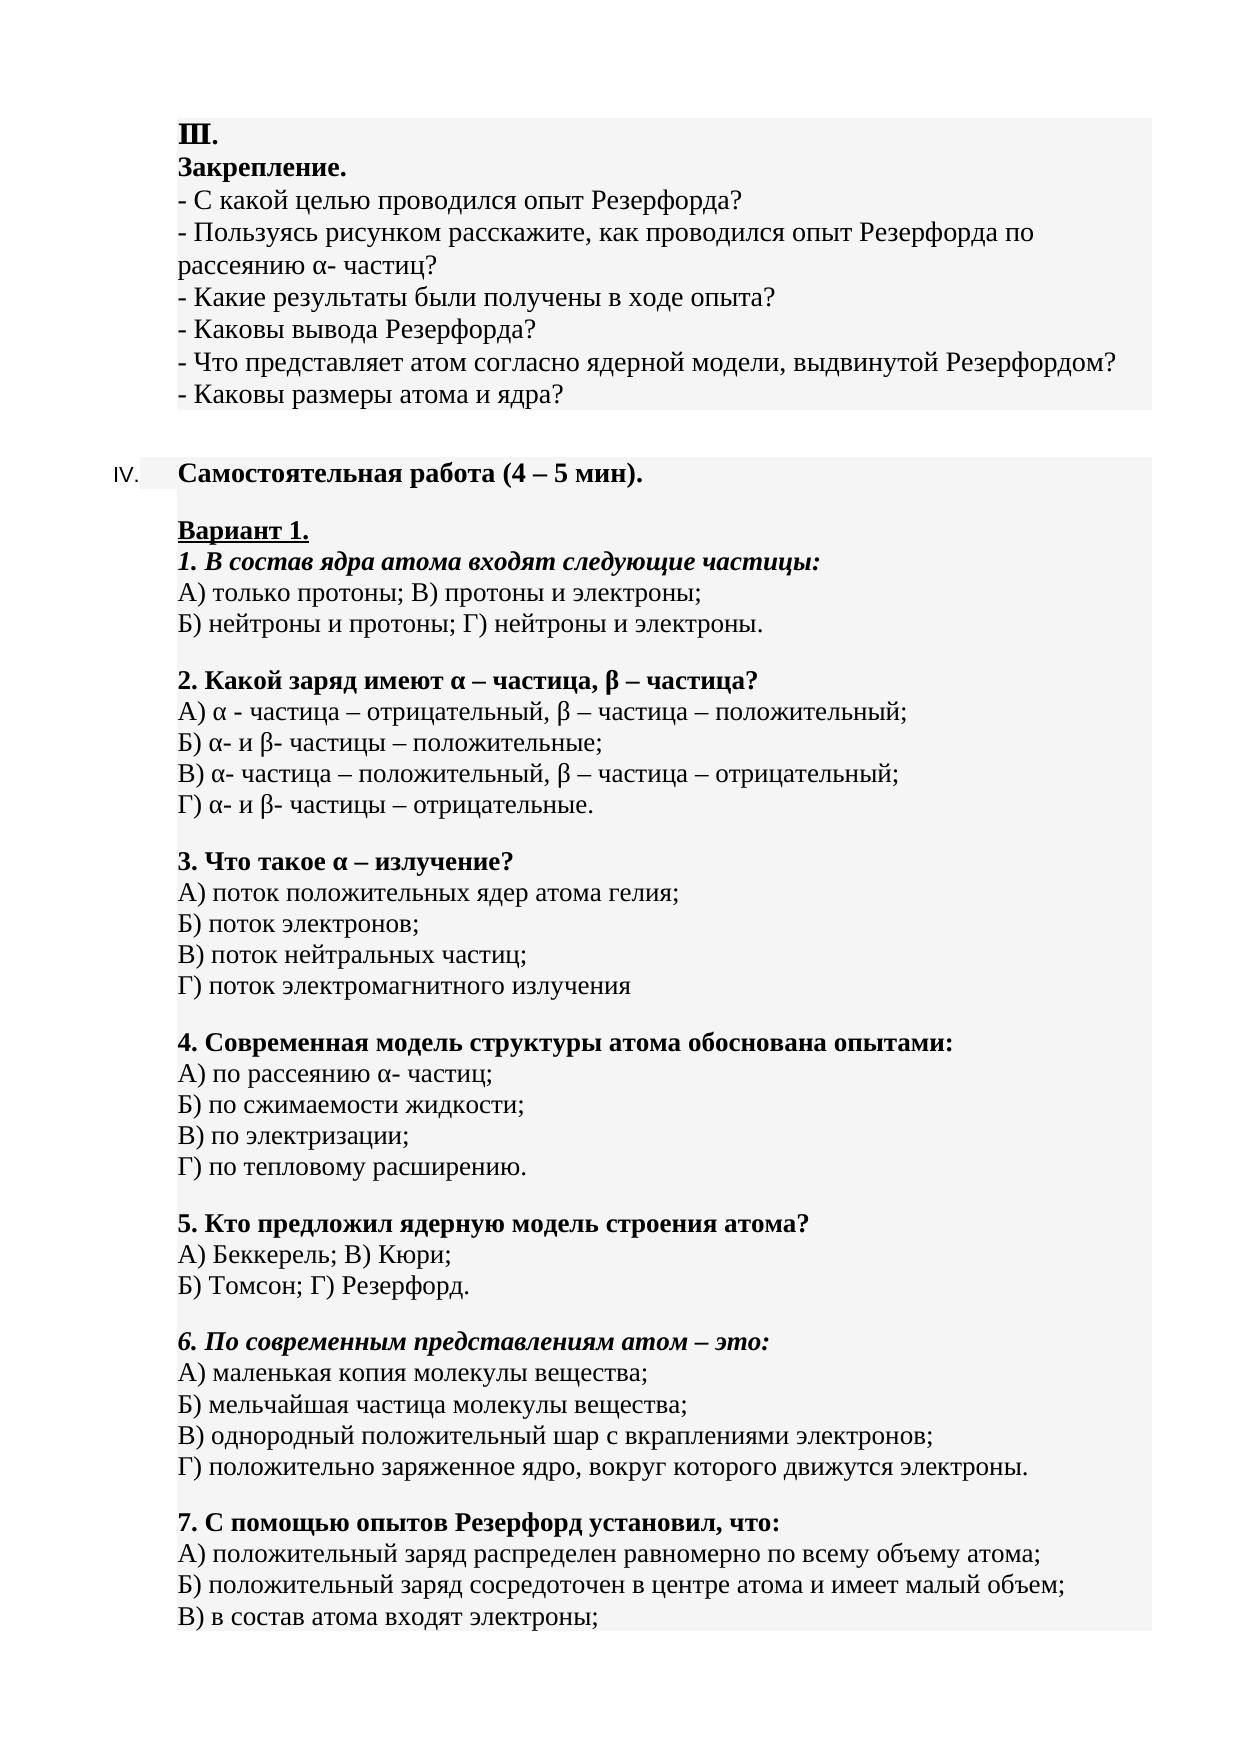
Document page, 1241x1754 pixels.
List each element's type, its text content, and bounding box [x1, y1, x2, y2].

text А) по рассеянию α- частиц; [177, 1057, 1152, 1088]
text А) маленькая копия молекулы вещества; [177, 1357, 1152, 1388]
text Г) положительно заряженное ядро, вокруг которого движутся электроны. [177, 1450, 1152, 1481]
text Б) мельчайшая частица молекулы вещества; [177, 1388, 1152, 1419]
text - Что представляет атом согласно ядерной модели, выдвинутой Резерфордом? [177, 345, 1152, 377]
text - С какой целью проводился опыт Резерфорда? [177, 183, 1152, 215]
text 7. С помощью опытов Резерфорд установил, что: [177, 1506, 1152, 1537]
text А) поток положительных ядер атома гелия; [177, 876, 1152, 907]
text - Пользуясь рисунком расскажите, как проводился опыт Резерфорда по рассеянию α- частиц? [177, 215, 1152, 280]
text А) α - частица – отрицательный, β – частица – положительный; [177, 695, 1152, 726]
text А) Беккерель; В) Кюри; [177, 1238, 1152, 1269]
text Б) нейтроны и протоны; Г) нейтроны и электроны. [177, 608, 1152, 639]
text Б) поток электронов; [177, 907, 1152, 938]
text Б) положительный заряд сосредоточен в центре атома и имеет малый объем; [177, 1569, 1152, 1600]
text В) однородный положительный шар с вкраплениями электронов; [177, 1419, 1152, 1450]
text 1. В состав ядра атома входят следующие частицы: [177, 545, 1152, 576]
text Г) α- и β- частицы – отрицательные. [177, 788, 1152, 820]
text А) только протоны; В) протоны и электроны; [177, 576, 1152, 608]
text 6. По современным представлениям атом – это: [177, 1325, 1152, 1357]
text В) α- частица – положительный, β – частица – отрицательный; [177, 757, 1152, 788]
text Вариант 1. [177, 514, 1152, 545]
text Закрепление. [177, 151, 1152, 183]
text Б) α- и β- частицы – положительные; [177, 726, 1152, 757]
text 5. Кто предложил ядерную модель строения атома? [177, 1207, 1152, 1238]
text Г) по тепловому расширению. [177, 1150, 1152, 1182]
text В) в состав атома входят электроны; [177, 1600, 1152, 1631]
text 4. Современная модель структуры атома обоснована опытами: [177, 1026, 1152, 1057]
text - Каковы размеры атома и ядра? [177, 377, 1152, 410]
text 3. Что такое α – излучение? [177, 845, 1152, 876]
text Г) поток электромагнитного излучения [177, 969, 1152, 1001]
text Б) по сжимаемости жидкости; [177, 1088, 1152, 1119]
text Б) Томсон; Г) Резерфорд. [177, 1269, 1152, 1300]
list Самостоятельная работа (4 – 5 мин). [140, 457, 1152, 489]
text 2. Какой заряд имеют α – частица, β – частица? [177, 664, 1152, 695]
text В) поток нейтральных частиц; [177, 938, 1152, 969]
text - Какие результаты были получены в ходе опыта? [177, 280, 1152, 312]
text - Каковы вывода Резерфорда? [177, 312, 1152, 345]
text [177, 1537, 1152, 1569]
text Ⅲ. [177, 118, 1152, 151]
text В) по электризации; [177, 1119, 1152, 1150]
